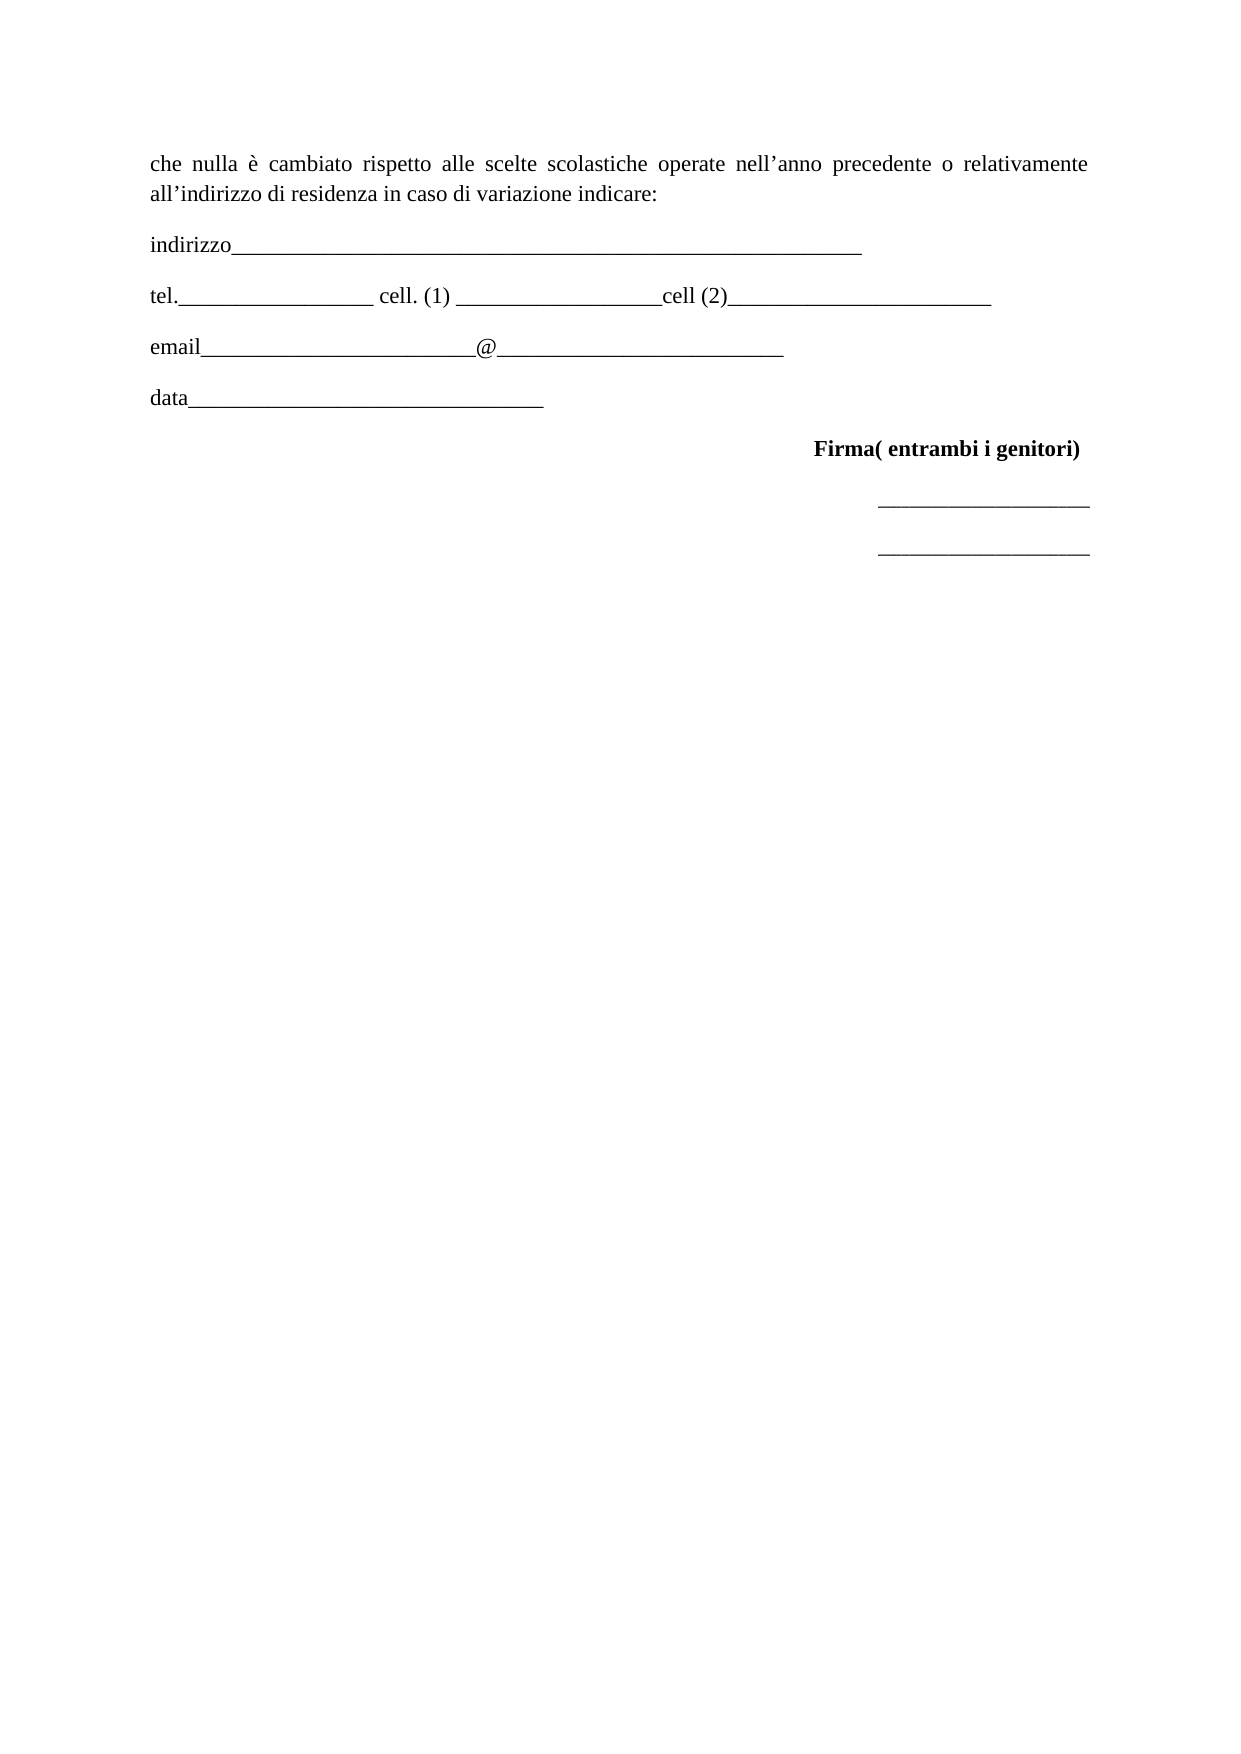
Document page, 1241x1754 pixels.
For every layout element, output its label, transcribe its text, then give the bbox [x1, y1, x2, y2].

text ___________________________ [150, 535, 1090, 559]
text Firma( entrambi i genitori) [740, 435, 1090, 462]
text che nulla è cambiato rispetto alle scelte scolastiche operate nell’anno precedente o relativamente all’indirizzo di residenza in caso di variazione indicare: [150, 150, 1090, 207]
text indirizzo_______________________________________________________ [150, 231, 1090, 258]
text ___________________________ [150, 486, 1090, 511]
text tel._________________ cell. (1) __________________cell (2)_______________________ [150, 282, 1090, 309]
text data_______________________________ [150, 384, 1090, 411]
text email________________________@_________________________ [150, 333, 1090, 360]
